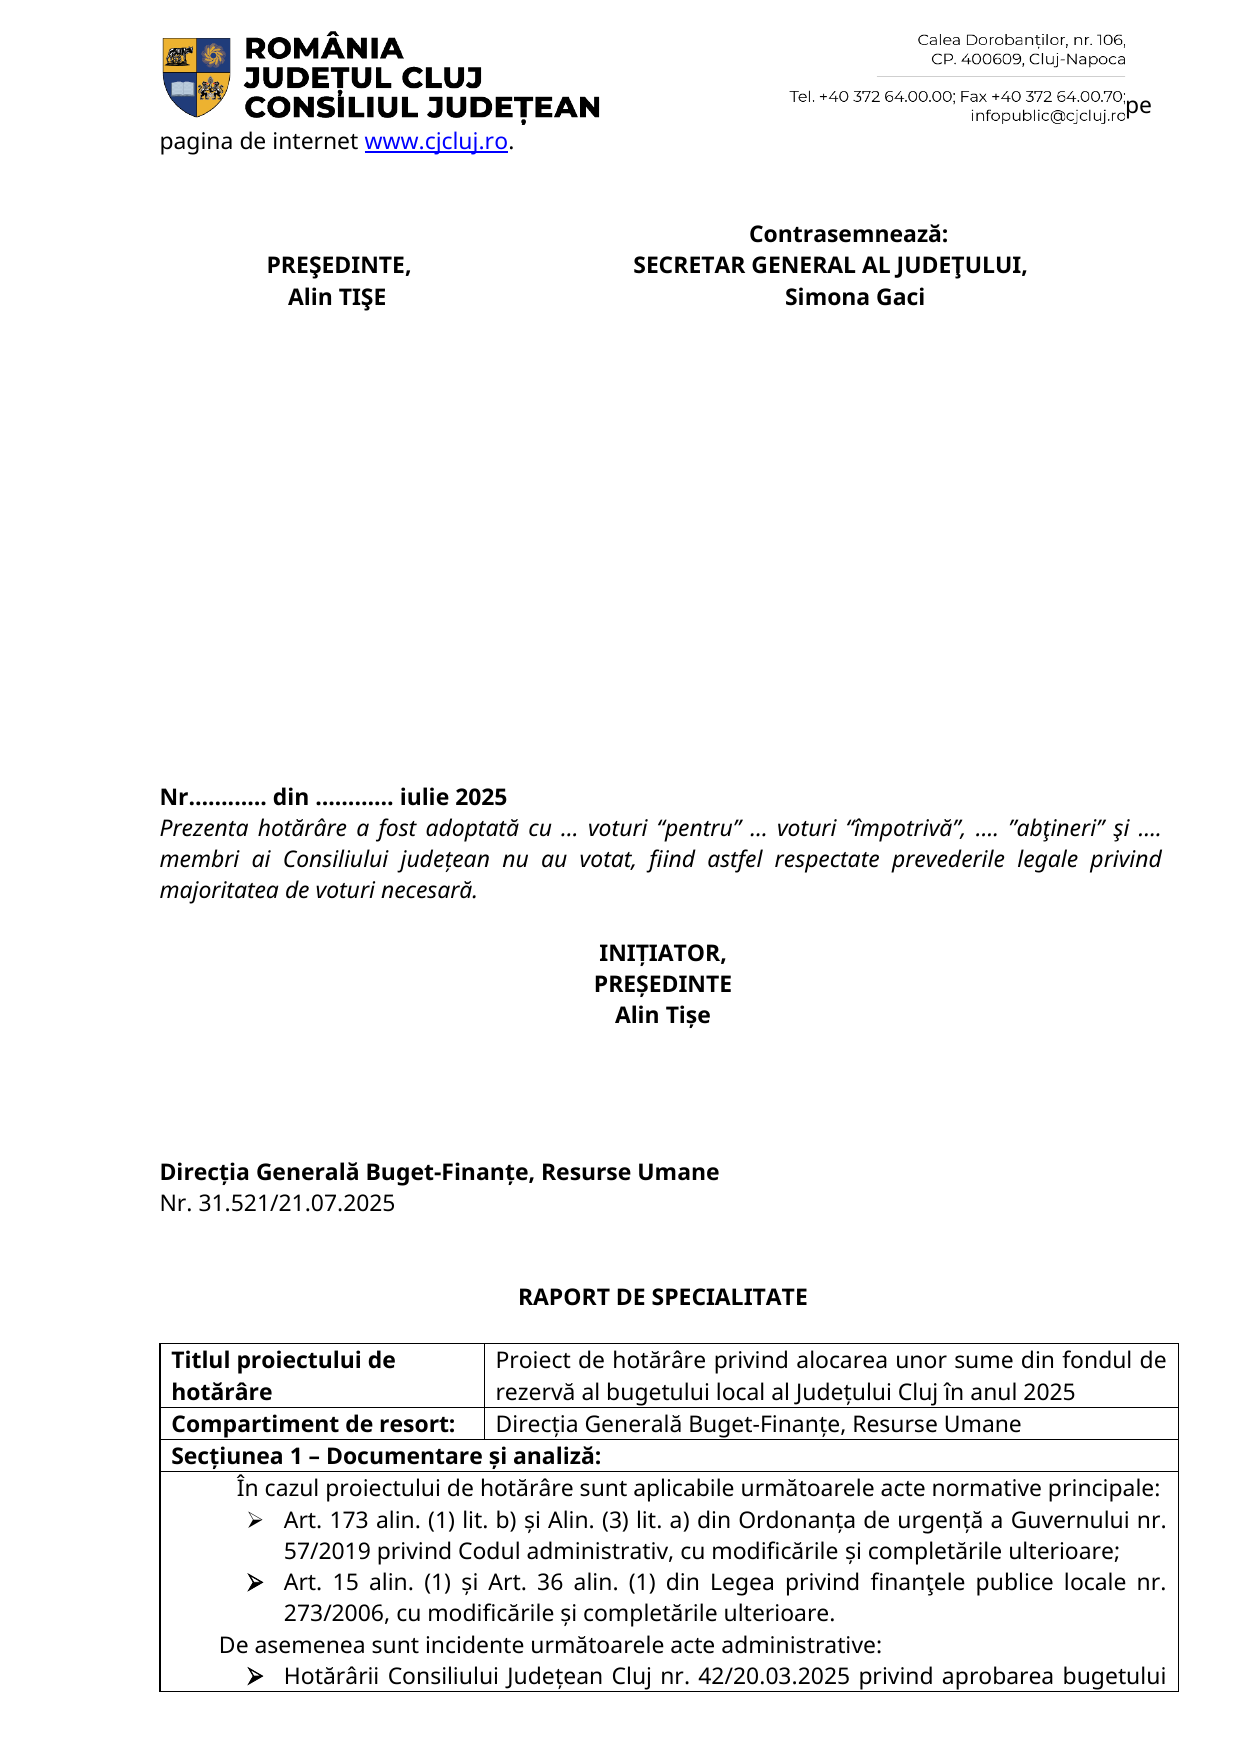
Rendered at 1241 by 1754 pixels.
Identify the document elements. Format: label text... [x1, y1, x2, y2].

picture [789, 31, 1125, 89]
table_header Titlul proiectului de hotărâre [161, 1344, 484, 1407]
table_header Proiect de hotărâre privind alocarea unor sume din fondul de rezervă al bugetului local al Judeţului Cluj în anul 2025 [485, 1344, 1178, 1407]
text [159, 89, 1171, 156]
picture [162, 31, 600, 89]
text RAPORT DE SPECIALITATE [159, 1281, 1166, 1312]
text Nr……..…. din ………… iulie 2025 [159, 781, 1166, 812]
table_cell Secțiunea 1 – Documentare și analiză: [161, 1440, 1178, 1471]
text Prezenta hotărâre a fost adoptată cu … voturi “pentru” … voturi “împotrivă”, …. ”abţineri” şi …. membri ai Consiliului județean nu au votat, fiind astfel respectate prevederile legale privind majoritatea de voturi necesară. [159, 812, 1166, 906]
text Contrasemnează: [159, 218, 1166, 249]
text INIȚIATOR, [159, 937, 1166, 968]
text Nr. 31.521/21.07.2025 [159, 1187, 1166, 1218]
text Alin TIŞE Simona Gaci [159, 281, 1166, 312]
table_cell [161, 1472, 1178, 1691]
text PREȘEDINTE [159, 968, 1166, 999]
text PREŞEDINTE, SECRETAR GENERAL AL JUDEŢULUI, [159, 249, 1166, 281]
text Direcția Generală Buget-Finanțe, Resurse Umane [159, 1156, 1166, 1187]
table_cell Compartiment de resort: [161, 1408, 484, 1439]
table_cell Direcţia Generală Buget-Finanţe, Resurse Umane [485, 1408, 1178, 1439]
text Alin Tișe [159, 999, 1166, 1031]
